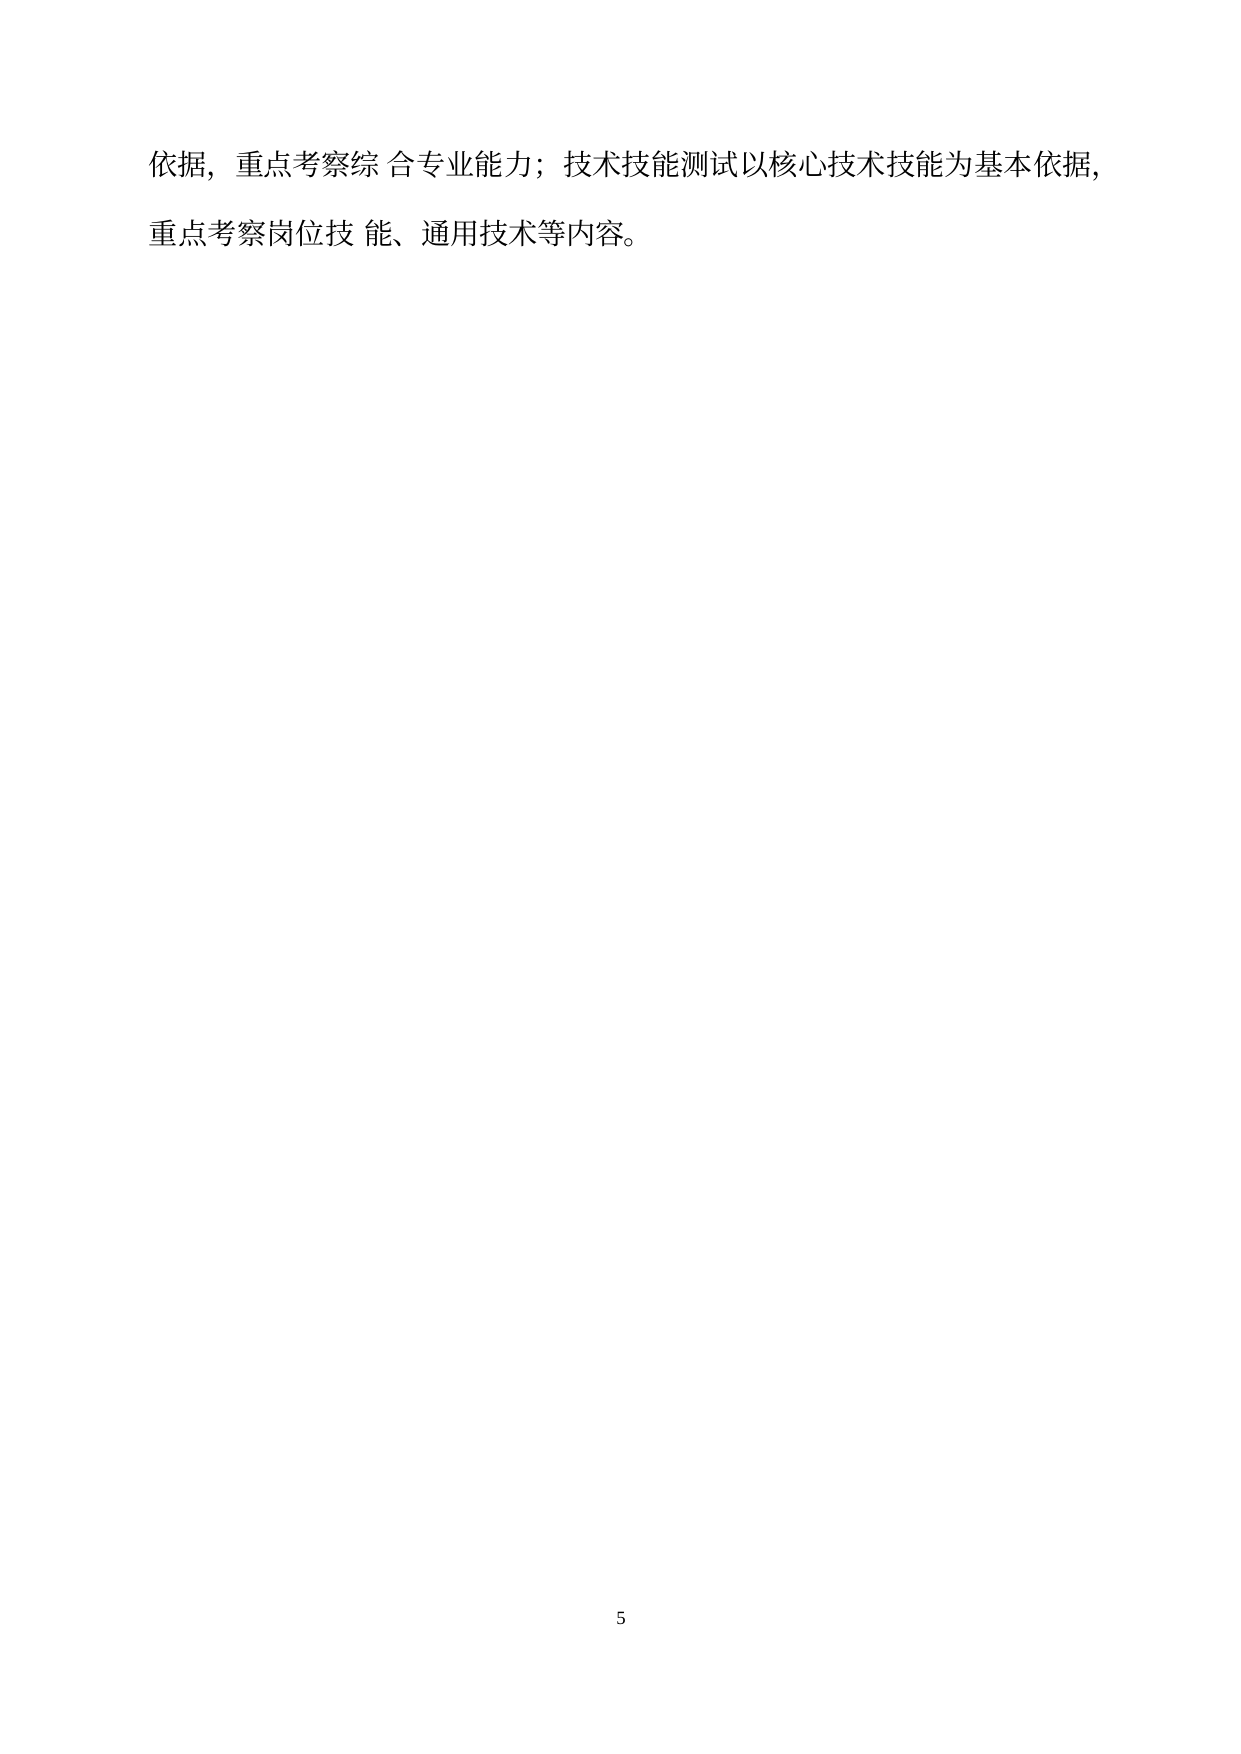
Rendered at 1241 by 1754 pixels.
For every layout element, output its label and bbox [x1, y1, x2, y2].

text [149, 142, 1093, 253]
